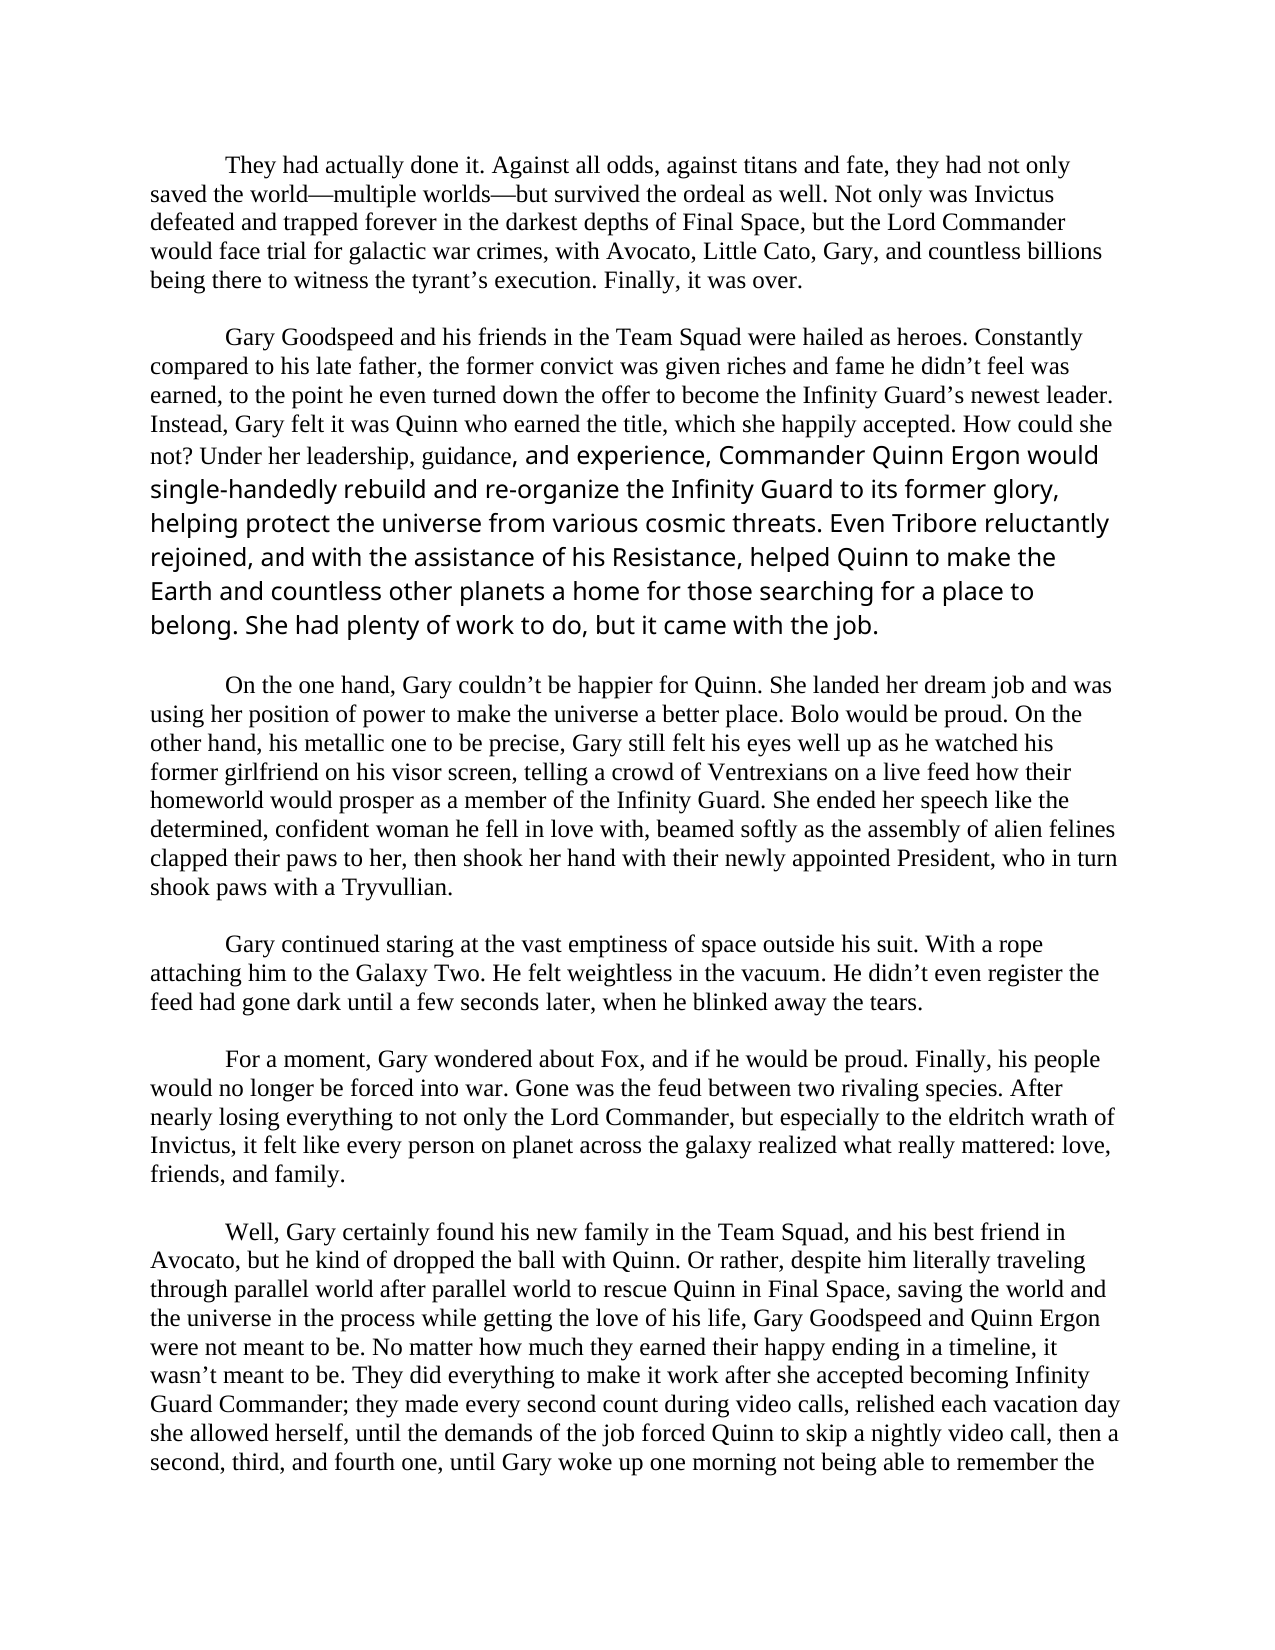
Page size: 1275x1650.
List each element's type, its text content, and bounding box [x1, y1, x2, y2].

text For a moment, Gary wondered about Fox, and if he would be proud. Finally, his people would no longer be forced into war. Gone was the feud between two rivaling species. After nearly losing everything to not only the Lord Commander, but especially to the eldritch wrath of Invictus, it felt like every person on planet across the galaxy realized what really mattered: love, friends, and family. [150, 1044, 1125, 1188]
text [150, 1217, 1125, 1476]
text They had actually done it. Against all odds, against titans and fate, they had not only saved the world—multiple worlds—but survived the ordeal as well. Not only was Invictus defeated and trapped forever in the darkest depths of Final Space, but the Lord Commander would face trial for galactic war crimes, with Avocato, Little Cato, Gary, and countless billions being there to witness the tyrant’s execution. Finally, it was over. [150, 150, 1125, 294]
text Gary Goodspeed and his friends in the Team Squad were hailed as heroes. Constantly compared to his late father, the former convict was given riches and fame he didn’t feel was earned, to the point he even turned down the offer to become the Infinity Guard’s newest leader. Instead, Gary felt it was Quinn who earned the title, which she happily accepted. How could she not? Under her leadership, guidance, and experience, Commander Quinn Ergon would single-handedly rebuild and re-organize the Infinity Guard to its former glory, helping protect the universe from various cosmic threats. Even Tribore reluctantly rejoined, and with the assistance of his Resistance, helped Quinn to make the Earth and countless other planets a home for those searching for a place to belong. She had plenty of work to do, but it came with the job. [150, 322, 1125, 642]
text On the one hand, Gary couldn’t be happier for Quinn. She landed her dream job and was using her position of power to make the universe a better place. Bolo would be proud. On the other hand, his metallic one to be precise, Gary still felt his eyes well up as he watched his former girlfriend on his visor screen, telling a crowd of Ventrexians on a live feed how their homeworld would prosper as a member of the Infinity Guard. She ended her speech like the determined, confident woman he fell in love with, beamed softly as the assembly of alien felines clapped their paws to her, then shook her hand with their newly appointed President, who in turn shook paws with a Tryvullian. [150, 671, 1125, 901]
text Gary continued staring at the vast emptiness of space outside his suit. With a rope attaching him to the Galaxy Two. He felt weightless in the vacuum. He didn’t even register the feed had gone dark until a few seconds later, when he blinked away the tears. [150, 929, 1125, 1016]
